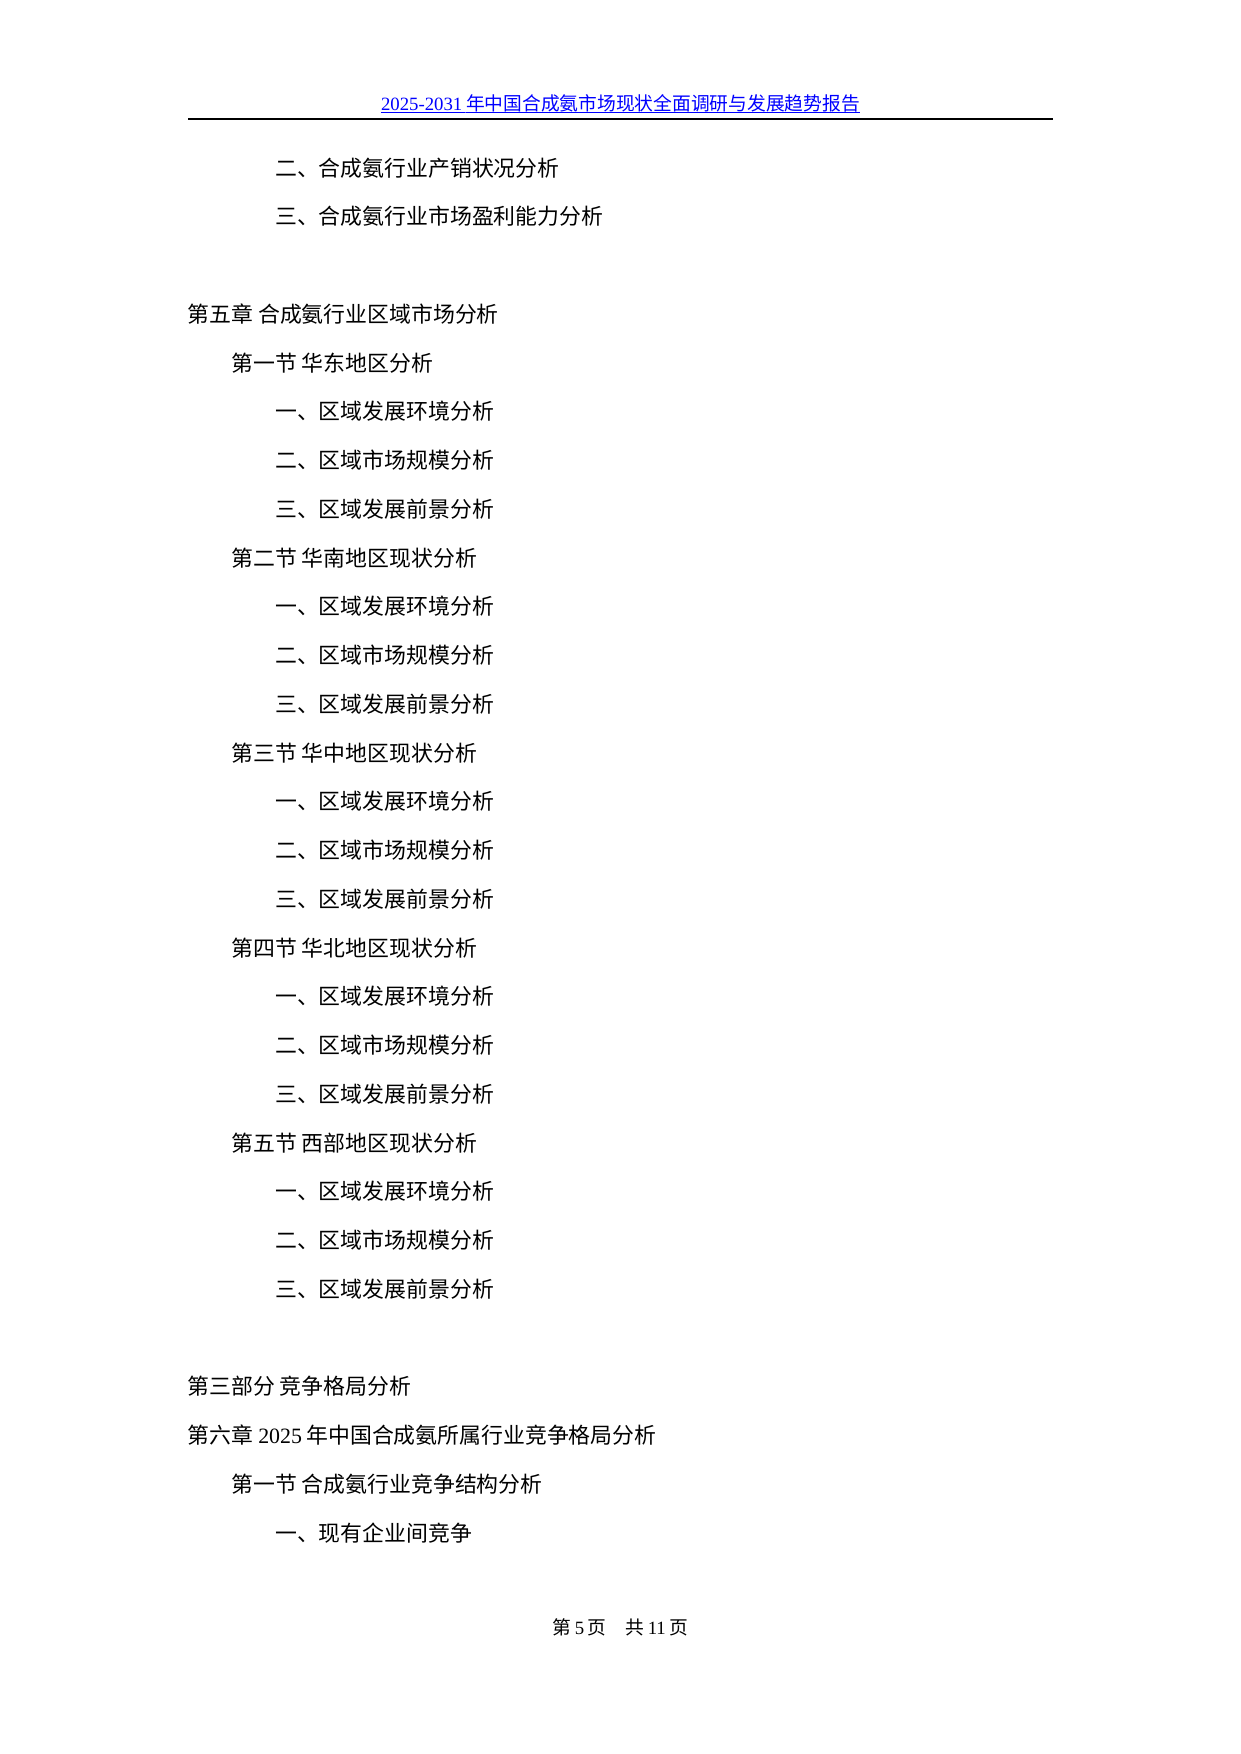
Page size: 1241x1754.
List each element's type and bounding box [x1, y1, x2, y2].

text [187, 150, 1053, 1548]
